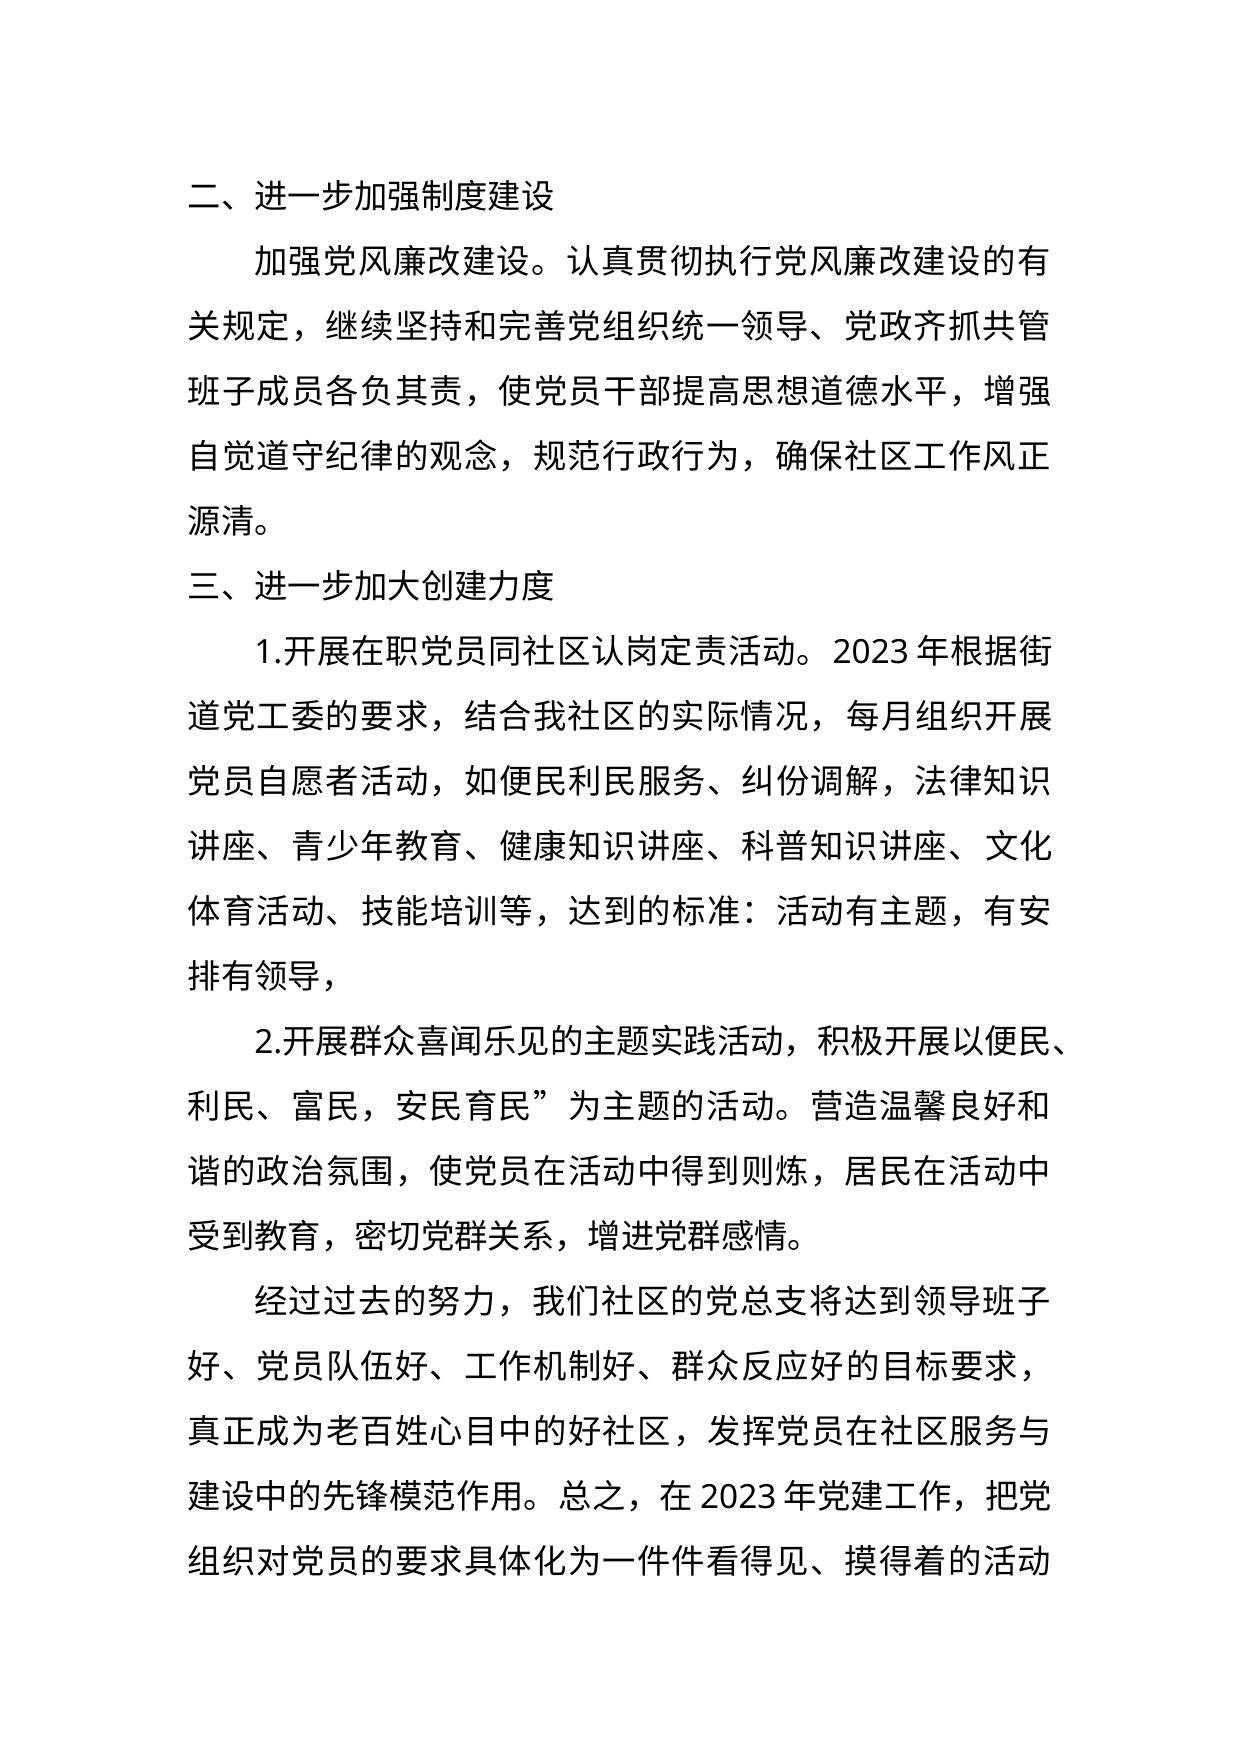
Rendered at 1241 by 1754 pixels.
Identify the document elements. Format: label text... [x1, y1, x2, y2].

list 2.开展群众喜闻乐见的主题实践活动，积极开展以便民、利民、富民，安民育民”为主题的活动。营造温馨良好和谐的政治氛围，使党员在活动中得到则炼，居民在活动中受到教育，密切党群关系，增进党群感情。 [187, 1007, 1053, 1267]
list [187, 1267, 1053, 1592]
list 三、进一步加大创建力度 [187, 552, 1053, 617]
list 加强党风廉改建设。认真贯彻执行党风廉改建设的有关规定，继续坚持和完善党组织统一领导、党政齐抓共管、班子成员各负其责，使党员干部提高思想道德水平，增强自觉道守纪律的观念，规范行政行为，确保社区工作风正源清。 [187, 227, 1053, 552]
list 1.开展在职党员同社区认岗定责活动。2023年根据街道党工委的要求，结合我社区的实际情况，每月组织开展党员自愿者活动，如便民利民服务、纠份调解，法律知识讲座、青少年教育、健康知识讲座、科普知识讲座、文化体育活动、技能培训等，达到的标准：活动有主题，有安排有领导， [187, 617, 1053, 1007]
list 进一步加强制度建设 [187, 162, 1053, 227]
